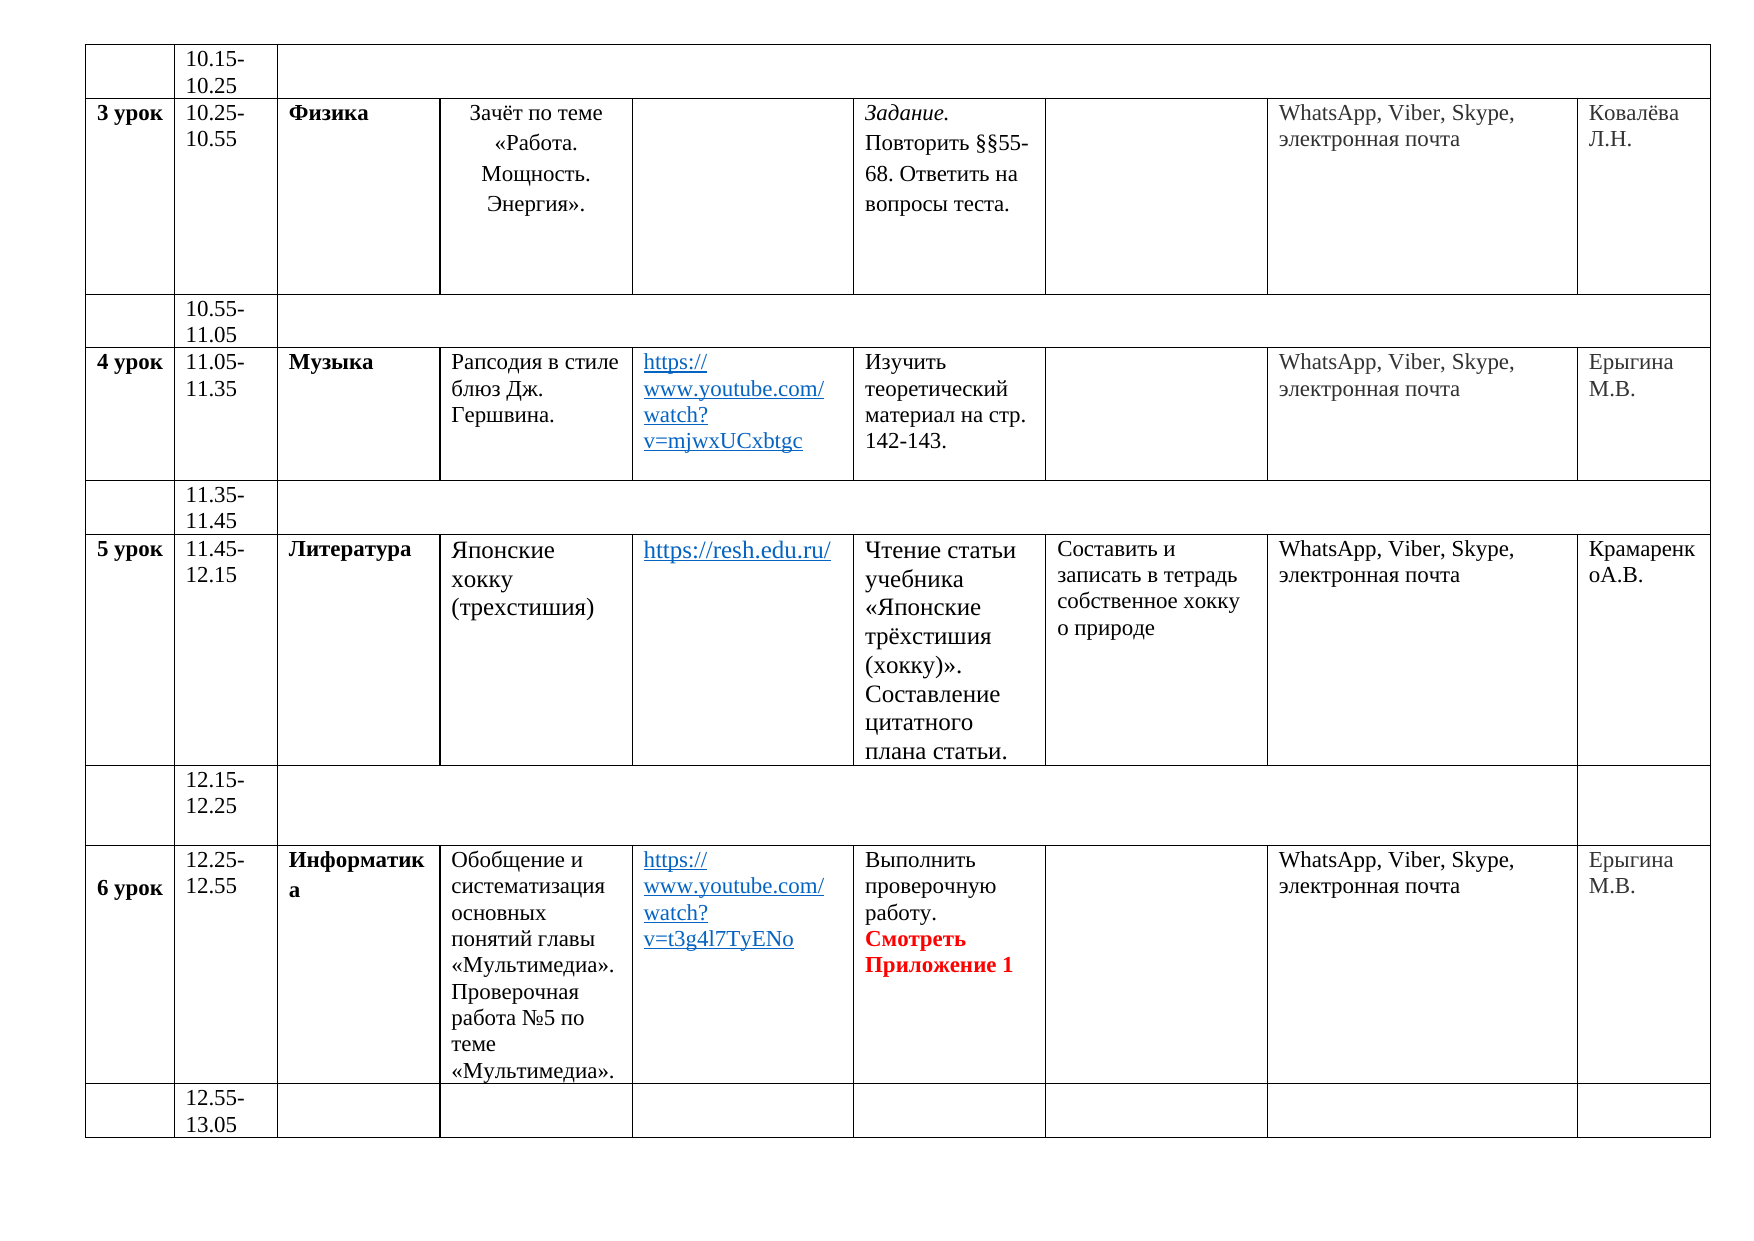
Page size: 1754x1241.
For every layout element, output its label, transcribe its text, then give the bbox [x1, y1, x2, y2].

table_cell [633, 535, 853, 765]
table_cell Ковалёва Л.Н. [1578, 99, 1710, 293]
table_cell [1268, 1084, 1577, 1137]
table_cell [633, 1084, 853, 1137]
table_cell 11.45-12.15 [175, 535, 277, 765]
table_cell [633, 99, 853, 293]
table_cell Ерыгина М.В. [1578, 348, 1710, 480]
table_cell [278, 766, 1577, 845]
table_cell 6 урок [86, 846, 174, 1083]
table_cell 10.15-10.25 [175, 45, 277, 98]
table_cell Изучить теоретический материал на стр. 142-143. [854, 348, 1045, 480]
table_cell Ерыгина М.В. [1578, 846, 1710, 1083]
table_cell 10.55-11.05 [175, 295, 277, 347]
table_cell 12.55-13.05 [175, 1084, 277, 1137]
table_cell WhatsApp, Viber, Skype, электронная почта [1268, 535, 1577, 765]
table_cell Рапсодия в стиле блюз Дж. Гершвина. [441, 348, 632, 480]
table_cell Выполнить проверочную работу. Смотреть Приложение 1 [854, 846, 1045, 1083]
table_cell [1046, 99, 1267, 293]
table_cell 4 урок [86, 348, 174, 480]
table_cell Информатика [278, 846, 439, 1083]
table_cell [1046, 348, 1267, 480]
table_cell Чтение статьи учебника «Японские трёхстишия (хокку)». Составление цитатного плана статьи. [854, 535, 1045, 765]
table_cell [1268, 846, 1577, 1083]
table_cell Обобщение и систематизация основных понятий главы «Мультимедиа». Проверочная работа №5 по теме «Мультимедиа». [441, 846, 632, 1083]
table_cell Музыка [278, 348, 439, 480]
table_cell [86, 45, 174, 98]
table_cell 11.35-11.45 [175, 481, 277, 534]
table_cell 12.15-12.25 [175, 766, 277, 845]
table_cell [1578, 1084, 1710, 1137]
table_cell https://www.youtube.com/watch?v=t3g4l7TyENo [633, 846, 853, 1083]
table_cell [1046, 846, 1267, 1083]
table_cell Физика [278, 99, 439, 293]
table_cell Литература [278, 535, 439, 765]
table_cell [278, 45, 1710, 98]
table_cell 10.25-10.55 [175, 99, 277, 293]
table_cell Японские хокку (трехстишия) [441, 535, 632, 765]
table_cell КрамаренкоА.В. [1578, 535, 1710, 765]
table_cell https://www.youtube.com/watch?v=mjwxUCxbtgc [633, 348, 853, 480]
table_cell 12.25-12.55 [175, 846, 277, 1083]
table_cell 5 урок [86, 535, 174, 765]
table_cell [278, 481, 1710, 534]
table_cell 3 урок [86, 99, 174, 293]
table_cell [86, 481, 174, 534]
table_cell Задание. Повторить §§55-68. Ответить на вопросы теста. [854, 99, 1045, 293]
table_cell [86, 1084, 174, 1137]
table_cell [854, 1084, 1045, 1137]
table_cell WhatsApp, Viber, Skype, электронная почта [1268, 99, 1577, 293]
table_cell WhatsApp, Viber, Skype, электронная почта [1268, 348, 1577, 480]
table_cell [441, 1084, 632, 1137]
table_cell [86, 295, 174, 347]
table_cell [278, 295, 1710, 347]
table_cell [1578, 766, 1710, 845]
table_cell Зачёт по теме «Работа. Мощность. Энергия». [441, 99, 632, 293]
table_cell [278, 1084, 439, 1137]
table_cell [86, 766, 174, 845]
table_cell Составить и записать в тетрадь собственное хокку о природе [1046, 535, 1267, 765]
table_cell 11.05-11.35 [175, 348, 277, 480]
table_cell [1046, 1084, 1267, 1137]
